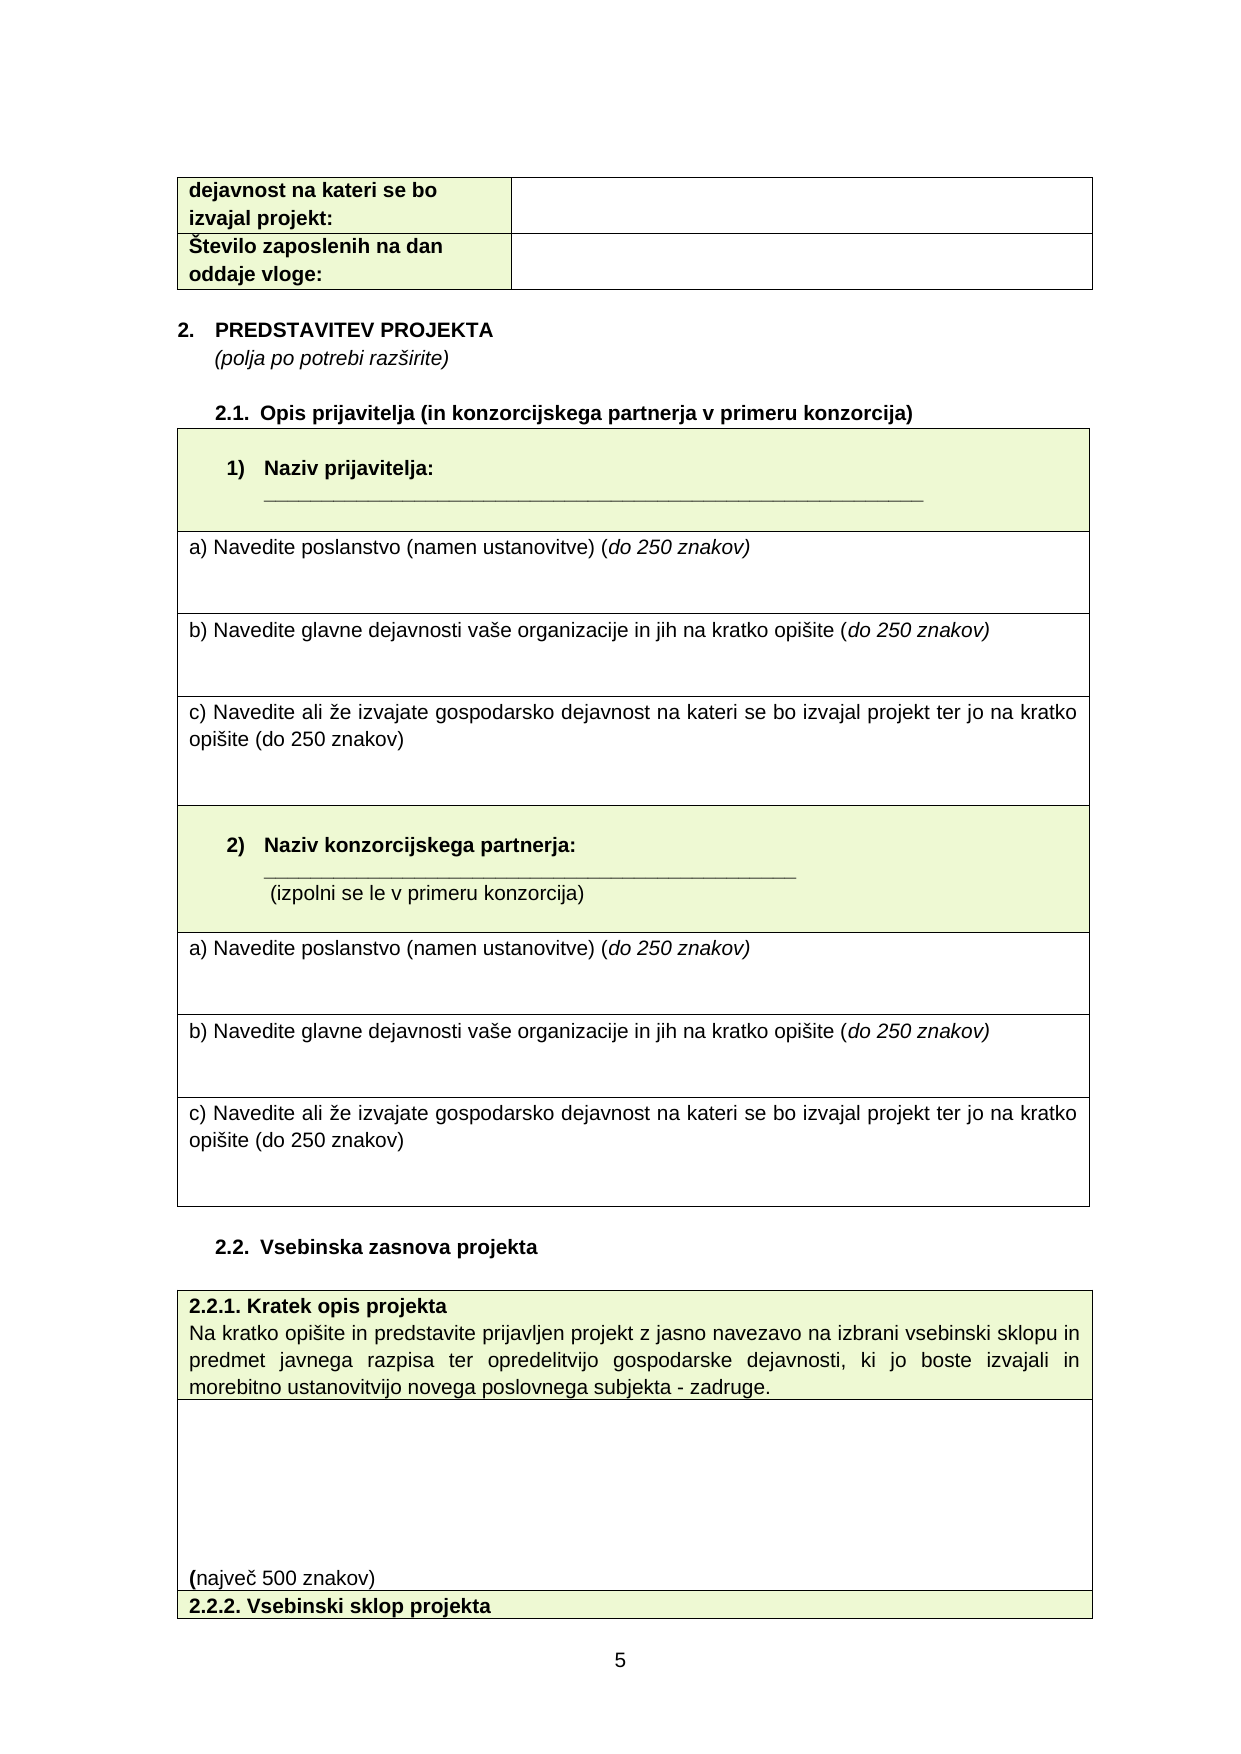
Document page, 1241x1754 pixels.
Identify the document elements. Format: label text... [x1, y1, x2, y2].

table_header 2.2.1. Kratek opis projekta Na kratko opišite in predstavite prijavljen projekt z jasno navezavo na izbrani vsebinski sklopu in predmet javnega razpisa ter opredelitvijo gospodarske dejavnosti, ki jo boste izvajali in morebitno ustanovitvijo novega poslovnega subjekta - zadruge. [178, 1291, 1092, 1399]
list PREDSTAVITEV PROJEKTA [177, 318, 1063, 342]
table_cell [512, 178, 1092, 233]
table_cell c) Navedite ali že izvajate gospodarsko dejavnost na kateri se bo izvajal projekt ter jo na kratko opišite (do 250 znakov) [178, 697, 1089, 805]
table_header Naziv prijavitelja: _________________________________________________________ [178, 429, 1089, 531]
table_cell Število zaposlenih na dan oddaje vloge: [178, 234, 511, 289]
table_cell [512, 234, 1092, 289]
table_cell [178, 178, 511, 233]
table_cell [178, 1591, 1092, 1618]
table_cell Naziv konzorcijskega partnerja: ______________________________________________ (izpolni se le v primeru konzorcija) [178, 806, 1089, 932]
table_cell a) Navedite poslanstvo (namen ustanovitve) (do 250 znakov) [178, 532, 1089, 613]
list Vsebinska zasnova projekta [215, 1234, 1063, 1258]
table_cell b) Navedite glavne dejavnosti vaše organizacije in jih na kratko opišite (do 250 znakov) [178, 614, 1089, 696]
text (polja po potrebi razširite) [214, 345, 1063, 369]
table_cell a) Navedite poslanstvo (namen ustanovitve) (do 250 znakov) [178, 933, 1089, 1014]
list Opis prijavitelja (in konzorcijskega partnerja v primeru konzorcija) [215, 400, 1063, 424]
table_cell c) Navedite ali že izvajate gospodarsko dejavnost na kateri se bo izvajal projekt ter jo na kratko opišite (do 250 znakov) [178, 1098, 1089, 1206]
table_cell b) Navedite glavne dejavnosti vaše organizacije in jih na kratko opišite (do 250 znakov) [178, 1015, 1089, 1097]
table_cell (največ 500 znakov) [178, 1400, 1092, 1589]
